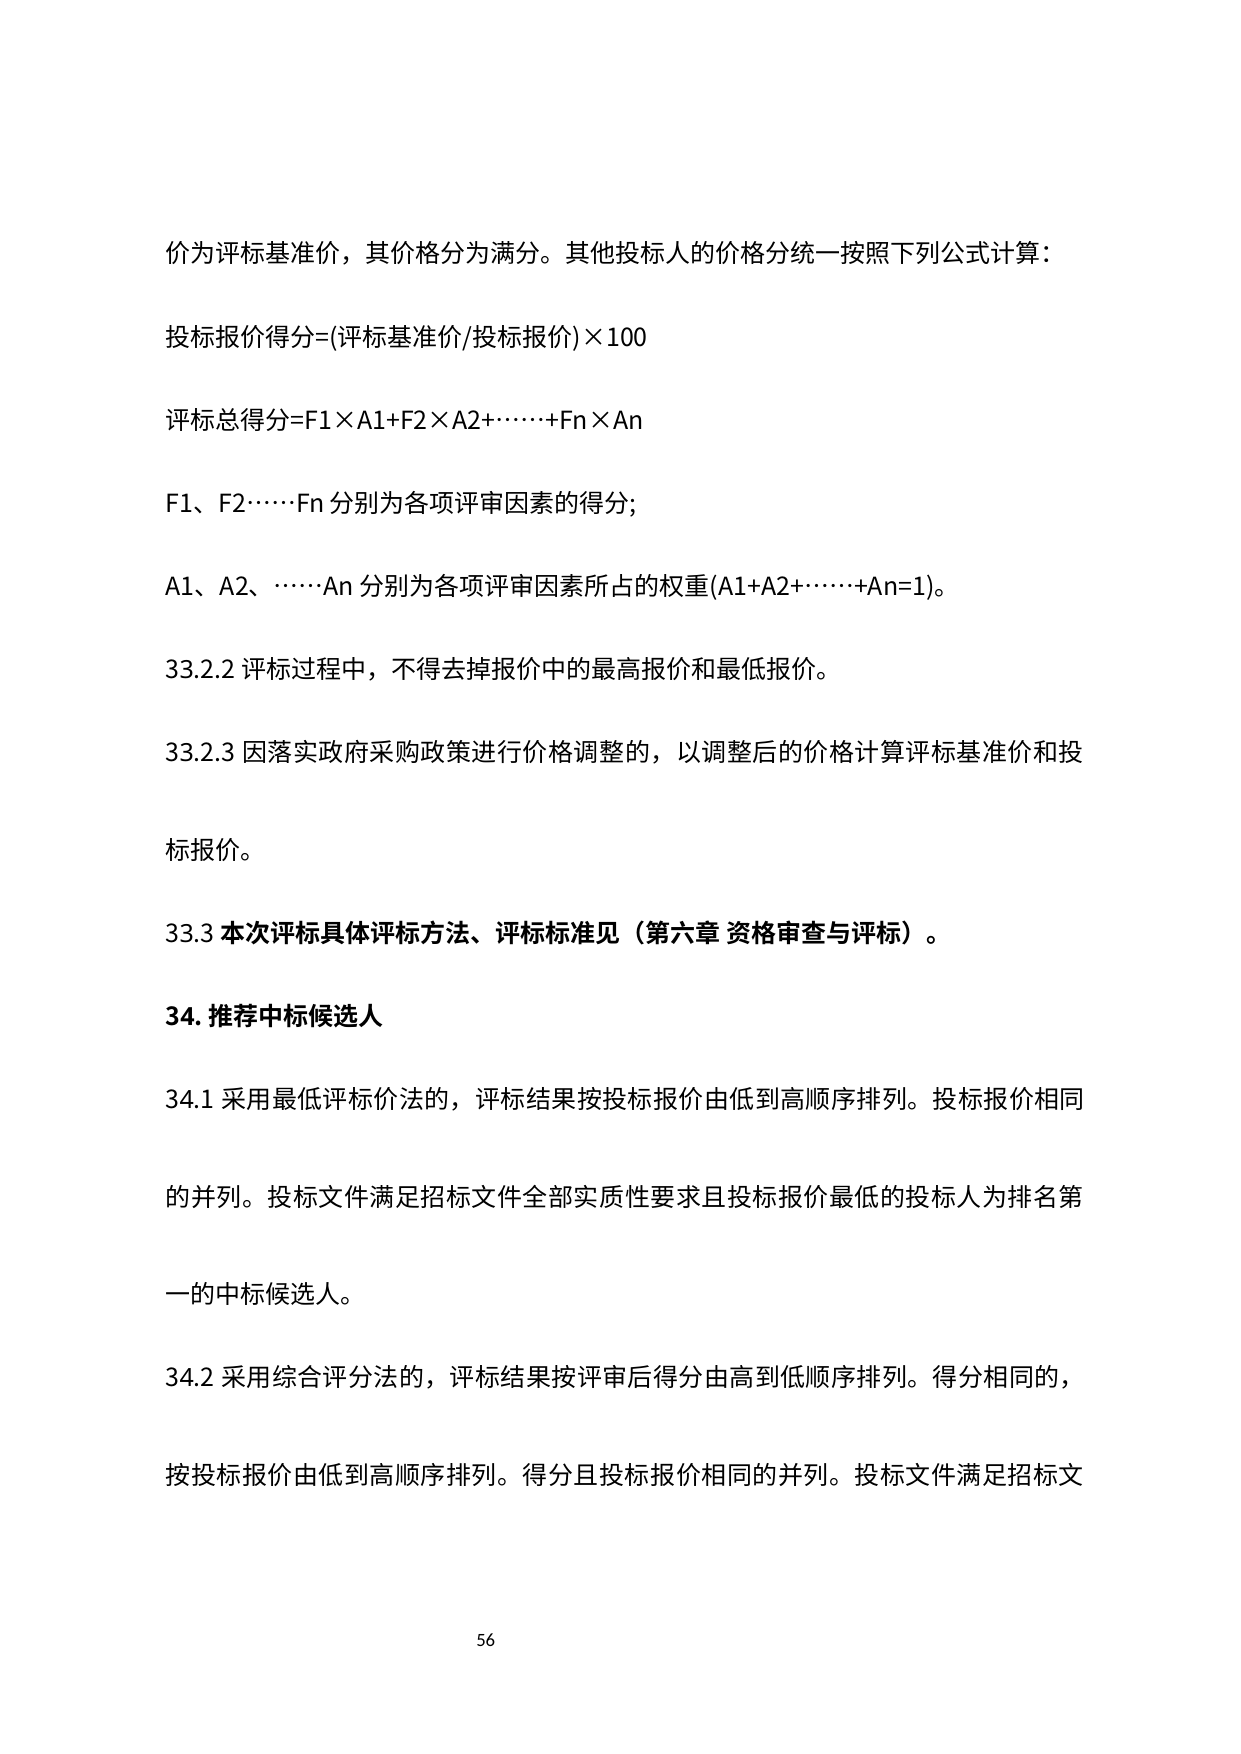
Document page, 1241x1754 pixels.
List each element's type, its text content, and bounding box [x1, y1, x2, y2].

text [165, 1343, 1087, 1506]
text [165, 219, 1087, 284]
text 评标总得分=F1×A1+F2×A2+……+Fn×An [165, 386, 1087, 451]
text 33.3 本次评标具体评标方法、评标标准见（第六章 资格审查与评标）。 [165, 899, 1087, 964]
text 33.2.2 评标过程中，不得去掉报价中的最高报价和最低报价。 [165, 635, 1087, 700]
text 34. 推荐中标候选人 [165, 982, 1087, 1047]
text F1、F2……Fn分别为各项评审因素的得分; [165, 469, 1087, 534]
text 33.2.3 因落实政府采购政策进行价格调整的，以调整后的价格计算评标基准价和投标报价。 [165, 718, 1087, 881]
text 34.1 采用最低评标价法的，评标结果按投标报价由低到高顺序排列。投标报价相同的并列。投标文件满足招标文件全部实质性要求且投标报价最低的投标人为排名第一的中标候选人。 [165, 1065, 1087, 1325]
text 投标报价得分=(评标基准价/投标报价)×100 [165, 303, 1087, 368]
text A1、A2、……An 分别为各项评审因素所占的权重(A1+A2+……+An=1)。 [165, 552, 1087, 617]
